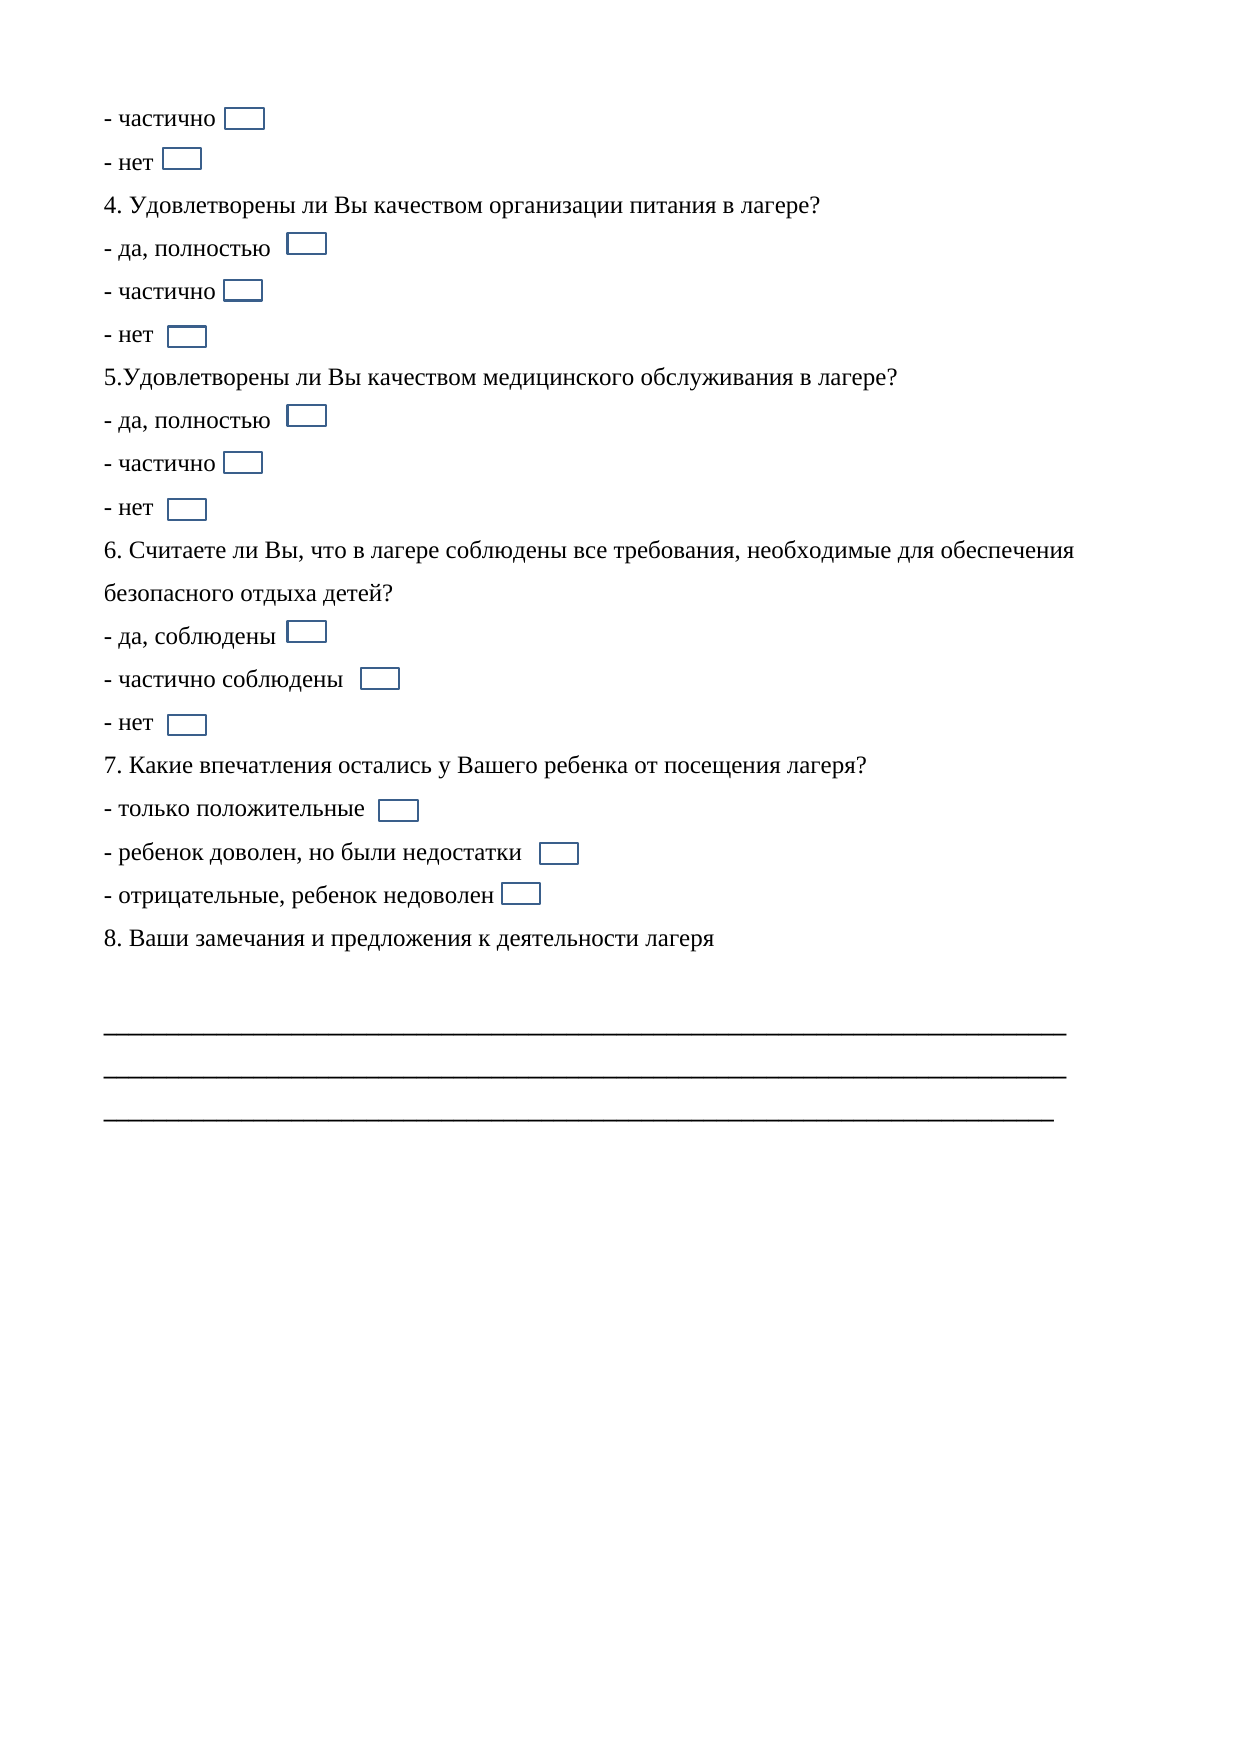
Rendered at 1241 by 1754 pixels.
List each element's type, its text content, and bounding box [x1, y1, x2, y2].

text 4. Удовлетворены ли Вы качеством организации питания в лагере? [103, 190, 1152, 218]
text - частично [103, 103, 1152, 132]
text _____________________________________________________________________________ [103, 1052, 1152, 1081]
text - да, соблюдены [103, 621, 1152, 650]
text _____________________________________________________________________________ [103, 1009, 1152, 1038]
text 8. Ваши замечания и предложения к деятельности лагеря [103, 923, 1152, 952]
text - частично [103, 276, 1152, 305]
text - отрицательные, ребенок недоволен [103, 880, 1152, 908]
text - нет [103, 707, 1152, 736]
text - частично соблюдены [103, 664, 1152, 693]
text - да, полностью [103, 233, 1152, 262]
text 7. Какие впечатления остались у Вашего ребенка от посещения лагеря? [103, 750, 1152, 779]
text 5.Удовлетворены ли Вы качеством медицинского обслуживания в лагере? [103, 362, 1152, 391]
text - да, полностью [103, 405, 1152, 434]
text - нет [103, 319, 1152, 348]
text ____________________________________________________________________________ [103, 1095, 1152, 1124]
text - нет [103, 492, 1152, 520]
text - частично [103, 448, 1152, 477]
text - ребенок доволен, но были недостатки [103, 837, 1152, 865]
text 6. Считаете ли Вы, что в лагере соблюдены все требования, необходимые для обеспечения безопасного отдыха детей? [103, 535, 1152, 607]
text - только положительные [103, 793, 1152, 822]
text - нет [103, 147, 1152, 175]
